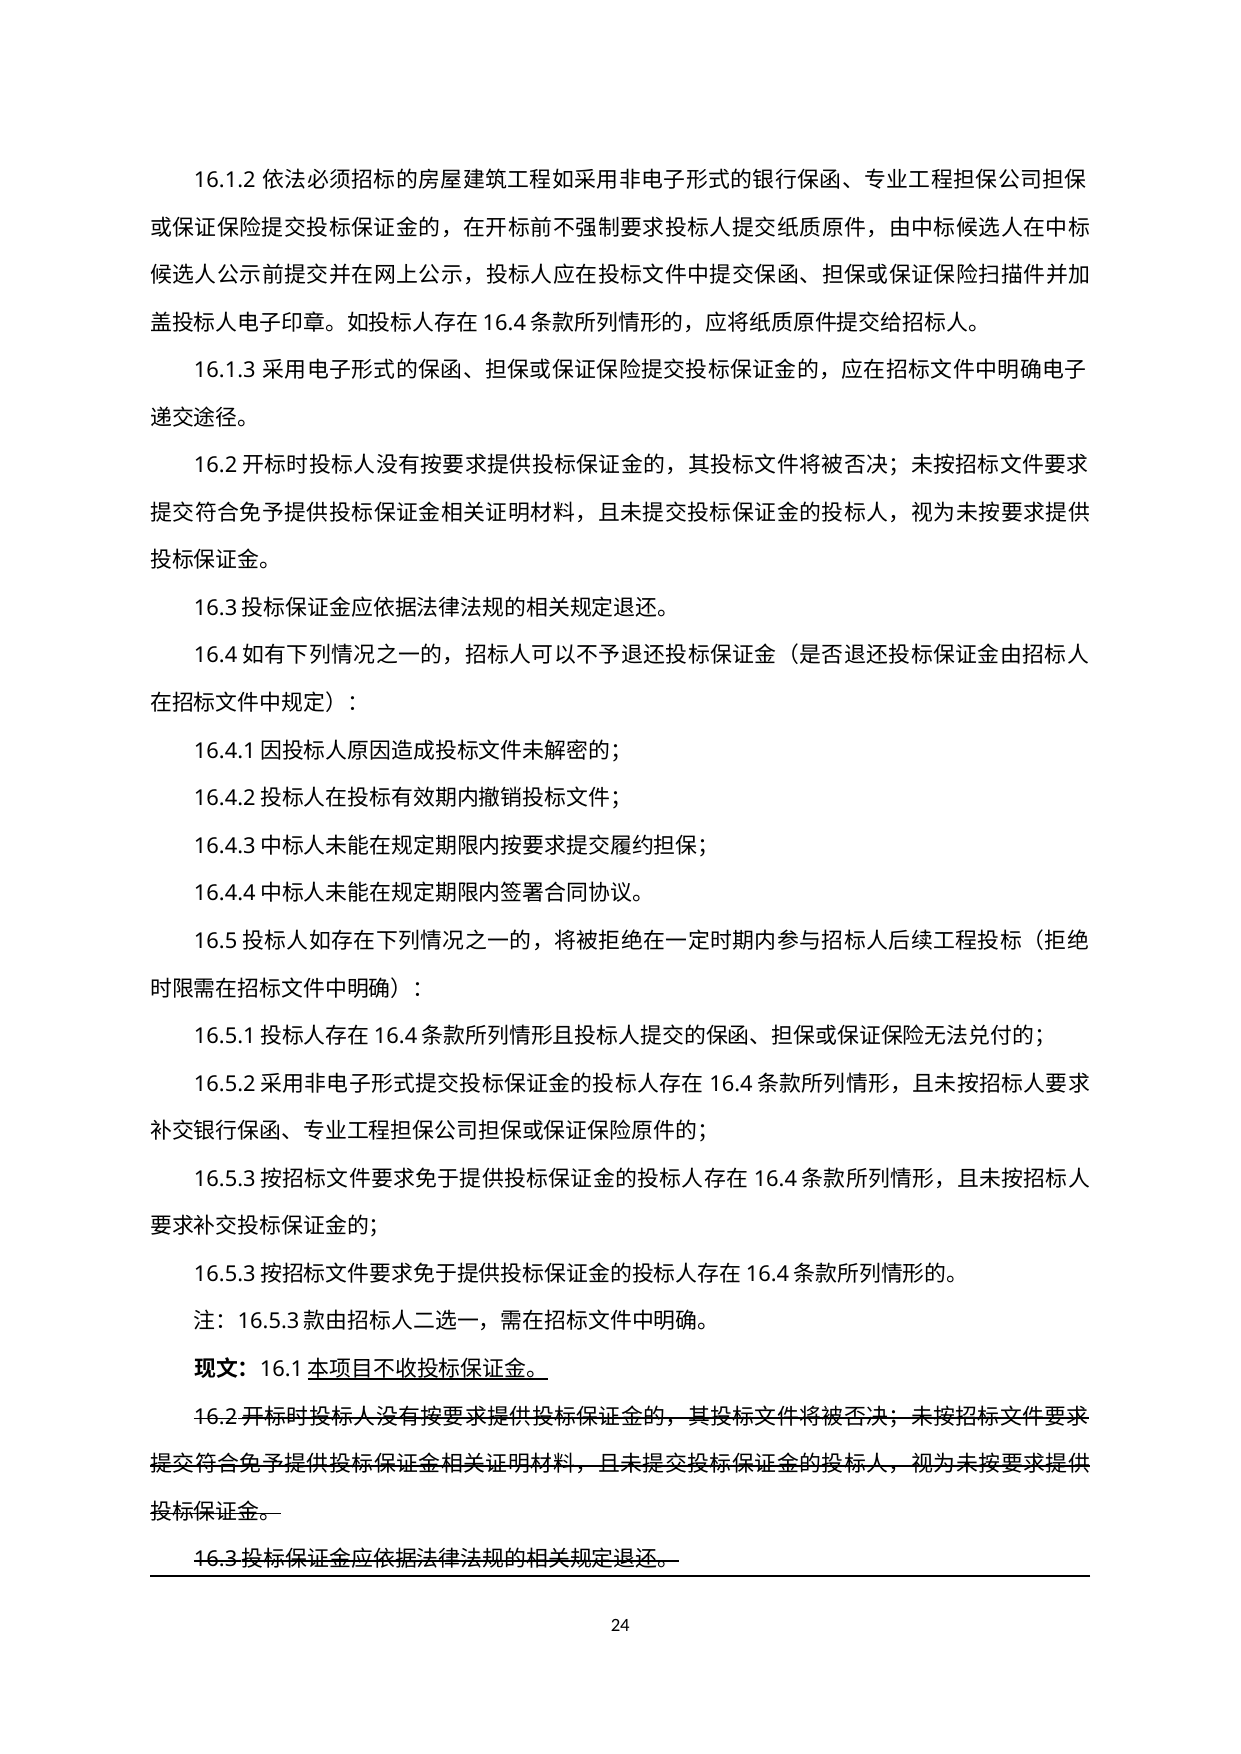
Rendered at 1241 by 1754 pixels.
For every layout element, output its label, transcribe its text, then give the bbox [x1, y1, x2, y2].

text 16.5.2采用非电子形式提交投标保证金的投标人存在16.4条款所列情形，且未按招标人要求补交银行保函、专业工程担保公司担保或保证保险原件的； [150, 1066, 1090, 1145]
text 16.4.4中标人未能在规定期限内签署合同协议。 [150, 875, 1090, 907]
text 16.1.3 采用电子形式的保函、担保或保证保险提交投标保证金的，应在招标文件中明确电子递交途径。 [150, 352, 1090, 431]
text 16.4.2投标人在投标有效期内撤销投标文件； [150, 780, 1090, 812]
text 16.2开标时投标人没有按要求提供投标保证金的，其投标文件将被否决；未按招标文件要求提交符合免予提供投标保证金相关证明材料，且未提交投标保证金的投标人，视为未按要求提供投标保证金。 [150, 1467, 1090, 1526]
text 16.4.3中标人未能在规定期限内按要求提交履约担保； [150, 828, 1090, 859]
text 16.3投标保证金应依据法律法规的相关规定退还。 [150, 1541, 1090, 1575]
text 16.3投标保证金应依据法律法规的相关规定退还。 [150, 590, 1090, 622]
text 16.2开标时投标人没有按要求提供投标保证金的，其投标文件将被否决；未按招标文件要求提交符合免予提供投标保证金相关证明材料，且未提交投标保证金的投标人，视为未按要求提供投标保证金。 [150, 447, 1090, 574]
text 16.1.2 依法必须招标的房屋建筑工程如采用非电子形式的银行保函、专业工程担保公司担保或保证保险提交投标保证金的，在开标前不强制要求投标人提交纸质原件，由中标候选人在中标候选人公示前提交并在网上公示，投标人应在投标文件中提交保函、担保或保证保险扫描件并加盖投标人电子印章。如投标人存在16.4条款所列情形的，应将纸质原件提交给招标人。 [150, 162, 1090, 336]
text 16.4.1因投标人原因造成投标文件未解密的； [150, 733, 1090, 764]
text 16.5投标人如存在下列情况之一的，将被拒绝在一定时期内参与招标人后续工程投标（拒绝时限需在招标文件中明确）： [150, 923, 1090, 1002]
text 16.5.1投标人存在16.4条款所列情形且投标人提交的保函、担保或保证保险无法兑付的； [150, 1018, 1090, 1050]
text 16.2开标时投标人没有按要求提供投标保证金的，其投标文件将被否决；未按招标文件要求提交符合免予提供投标保证金相关证明材料，且未提交投标保证金的投标人，视为未按要求提供投标保证金。 [150, 1399, 1090, 1465]
text 16.5.3按招标文件要求免于提供投标保证金的投标人存在16.4条款所列情形，且未按招标人要求补交投标保证金的； [150, 1161, 1090, 1240]
text 注：16.5.3款由招标人二选一，需在招标文件中明确。 [150, 1303, 1090, 1335]
text 现文：16.1本项目不收投标保证金。 [150, 1351, 1090, 1383]
text 16.5.3按招标文件要求免于提供投标保证金的投标人存在16.4条款所列情形的。 [150, 1256, 1090, 1288]
text 16.4如有下列情况之一的，招标人可以不予退还投标保证金（是否退还投标保证金由招标人在招标文件中规定）： [150, 637, 1090, 717]
